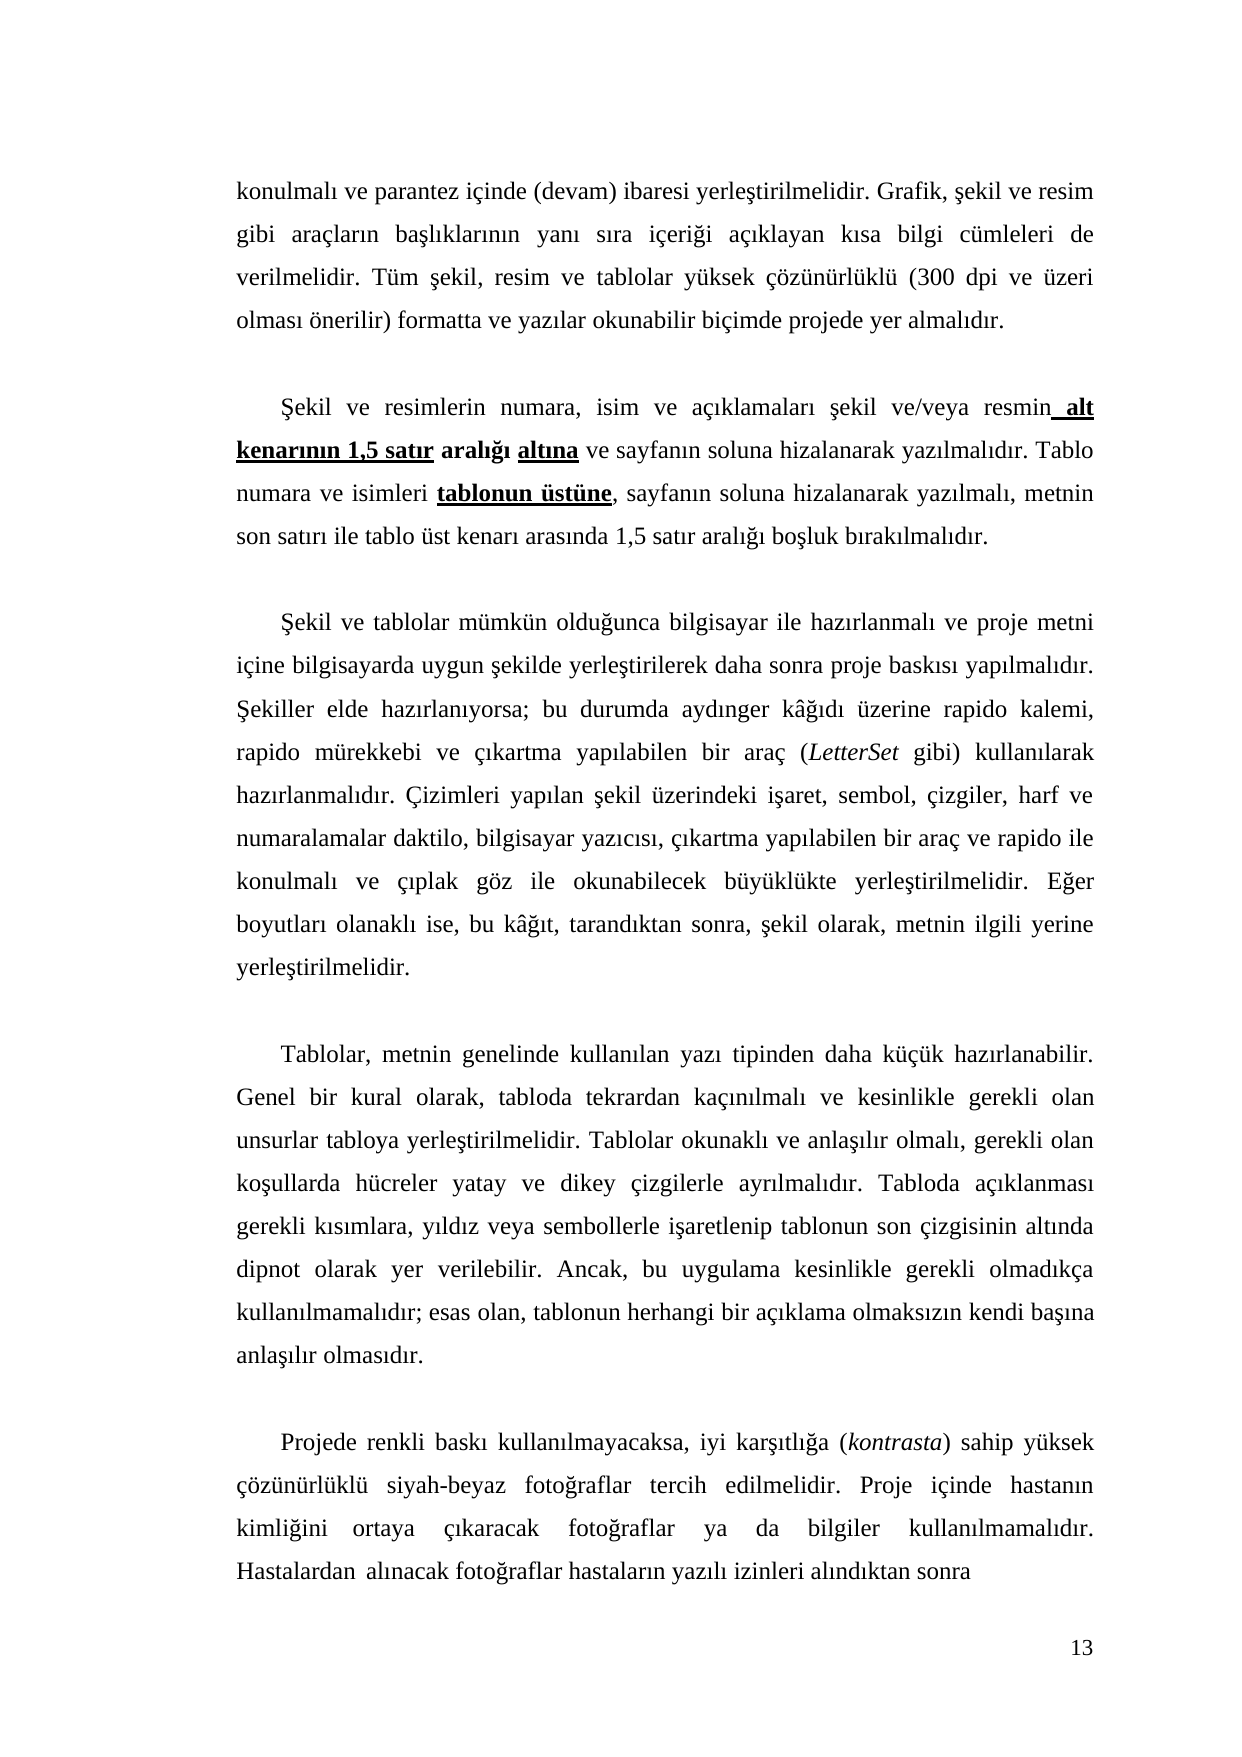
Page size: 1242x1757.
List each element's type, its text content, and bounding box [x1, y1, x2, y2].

text Şekil ve resimlerin numara, isim ve açıklamaları şekil ve/veya resmin alt kenarının 1,5 satır aralığı altına ve sayfanın soluna hizalanarak yazılmalıdır. Tablo numara ve isimleri tablonun üstüne, sayfanın soluna hizalanarak yazılmalı, metnin son satırı ile tablo üst kenarı arasında 1,5 satır aralığı boşluk bırakılmalıdır. [236, 392, 1094, 550]
text Tablolar, metnin genelinde kullanılan yazı tipinden daha küçük hazırlanabilir. Genel bir kural olarak, tabloda tekrardan kaçınılmalı ve kesinlikle gerekli olan unsurlar tabloya yerleştirilmelidir. Tablolar okunaklı ve anlaşılır olmalı, gerekli olan koşullarda hücreler yatay ve dikey çizgilerle ayrılmalıdır. Tabloda açıklanması gerekli kısımlara, yıldız veya sembollerle işaretlenip tablonun son çizgisinin altında dipnot olarak yer verilebilir. Ancak, bu uygulama kesinlikle gerekli olmadıkça kullanılmamalıdır; esas olan, tablonun herhangi bir açıklama olmaksızın kendi başına anlaşılır olmasıdır. [236, 1039, 1094, 1369]
text konulmalı ve parantez içinde (devam) ibaresi yerleştirilmelidir. Grafik, şekil ve resim gibi araçların başlıklarının yanı sıra içeriği açıklayan kısa bilgi cümleleri de verilmelidir. Tüm şekil, resim ve tablolar yüksek çözünürlüklü (300 dpi ve üzeri olması önerilir) formatta ve yazılar okunabilir biçimde projede yer almalıdır. [236, 176, 1094, 334]
text Projede renkli baskı kullanılmayacaksa, iyi karşıtlığa (kontrasta) sahip yüksek çözünürlüklü siyah-beyaz fotoğraflar tercih edilmelidir. Proje içinde hastanın kimliğini ortaya çıkaracak fotoğraflar ya da bilgiler kullanılmamalıdır. Hastalardan alınacak fotoğraflar hastaların yazılı izinleri alındıktan sonra [236, 1427, 1094, 1585]
text Şekil ve tablolar mümkün olduğunca bilgisayar ile hazırlanmalı ve proje metni içine bilgisayarda uygun şekilde yerleştirilerek daha sonra proje baskısı yapılmalıdır. Şekiller elde hazırlanıyorsa; bu durumda aydınger kâğıdı üzerine rapido kalemi, rapido mürekkebi ve çıkartma yapılabilen bir araç (LetterSet gibi) kullanılarak hazırlanmalıdır. Çizimleri yapılan şekil üzerindeki işaret, sembol, çizgiler, harf ve numaralamalar daktilo, bilgisayar yazıcısı, çıkartma yapılabilen bir araç ve rapido ile konulmalı ve çıplak göz ile okunabilecek büyüklükte yerleştirilmelidir. Eğer boyutları olanaklı ise, bu kâğıt, tarandıktan sonra, şekil olarak, metnin ilgili yerine yerleştirilmelidir. [236, 607, 1094, 981]
